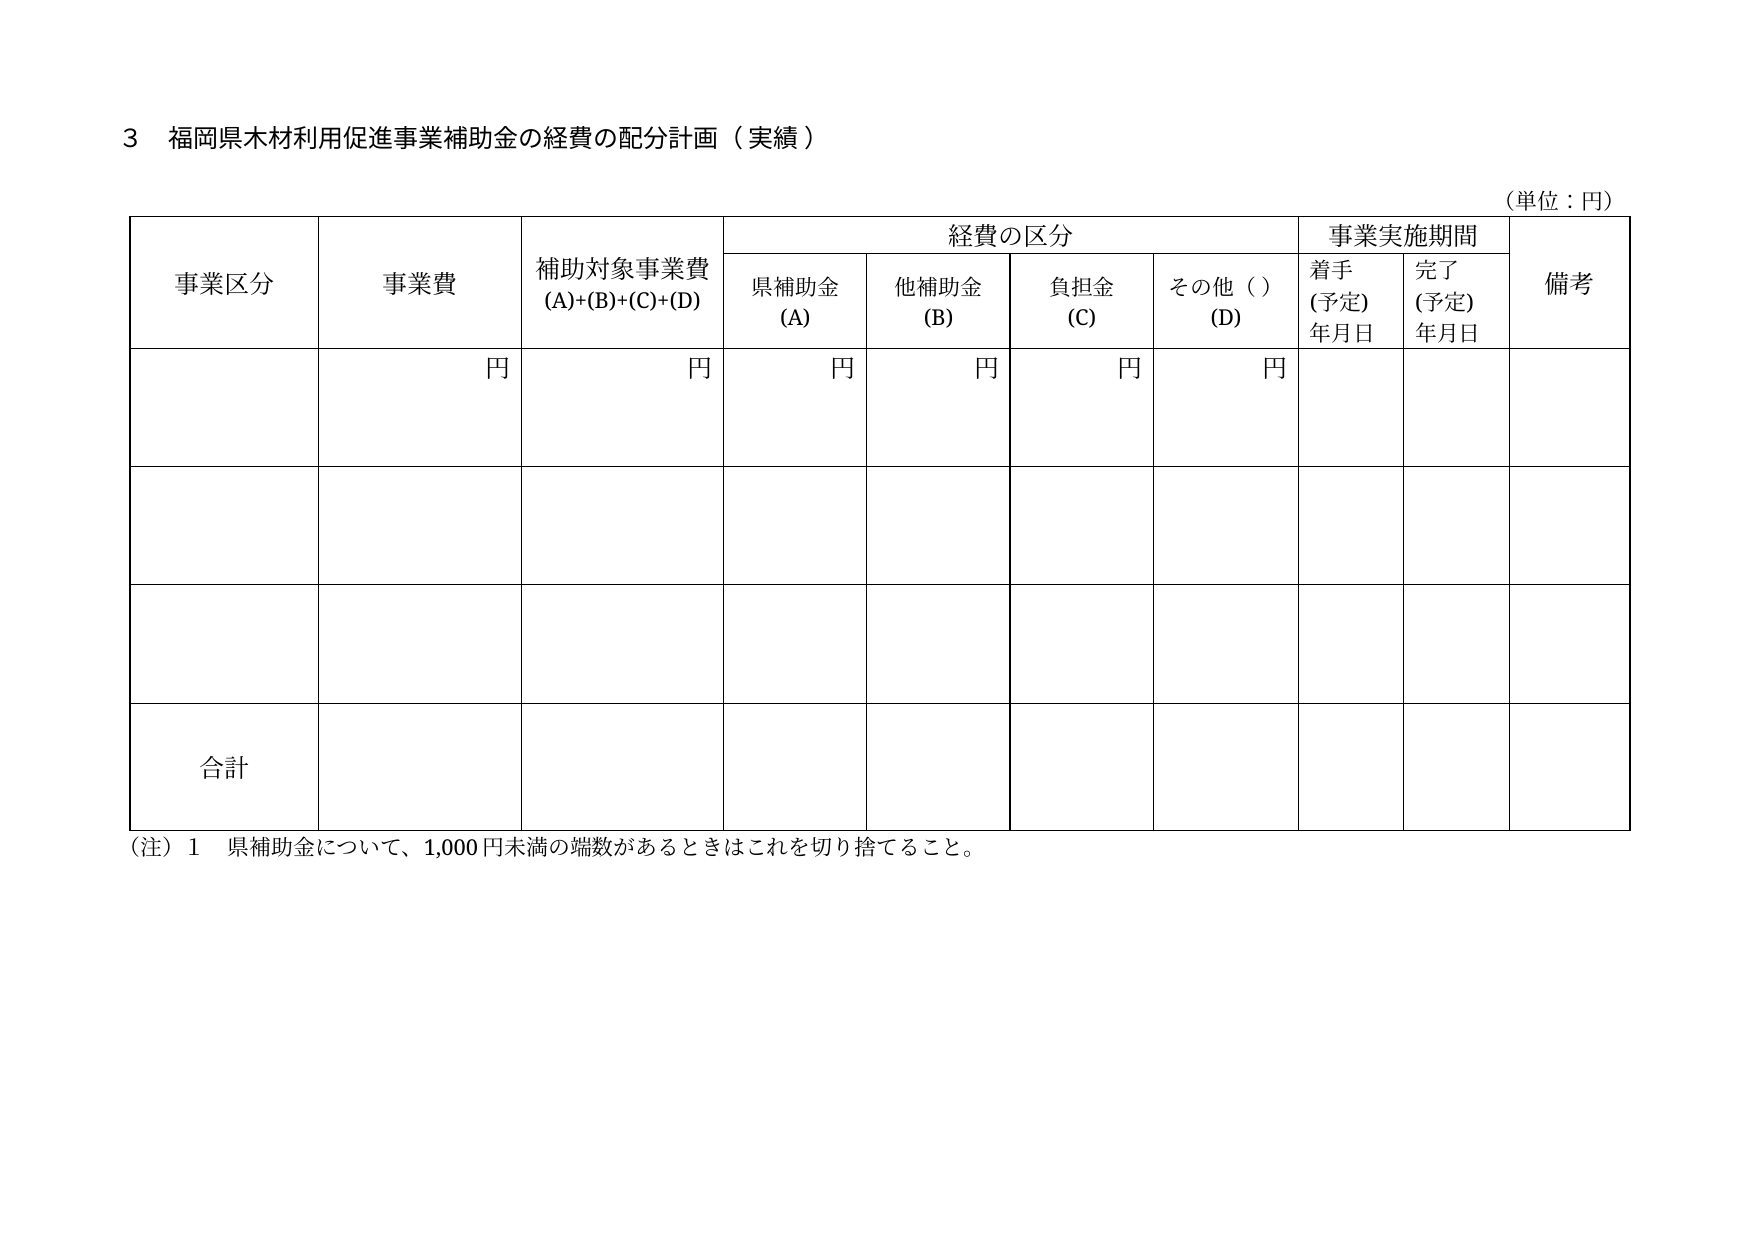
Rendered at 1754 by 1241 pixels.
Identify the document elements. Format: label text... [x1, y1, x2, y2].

table_cell [1510, 349, 1629, 466]
table_cell 完了 (予定) 年月日 [1404, 254, 1509, 348]
table_cell 円 [724, 349, 866, 466]
table_cell [1299, 585, 1403, 702]
table_cell 円 [867, 349, 1009, 466]
table_cell [522, 704, 723, 829]
table_cell 着手 (予定) 年月日 [1299, 254, 1403, 348]
table_cell その他（ ） (D) [1154, 254, 1298, 348]
table_cell [1404, 349, 1509, 466]
table_cell 負担金 (C) [1011, 254, 1153, 348]
table_cell [522, 467, 723, 584]
table_cell [1011, 467, 1153, 584]
table_cell [1404, 585, 1509, 702]
table_cell [867, 585, 1009, 702]
table_header 備考 [1510, 217, 1629, 348]
text ３ 福岡県木材利用促進事業補助金の経費の配分計画（ 実績 ） [118, 118, 1636, 154]
table_cell [1299, 467, 1403, 584]
table_header 事業費 [319, 217, 521, 348]
table_cell [319, 467, 521, 584]
table_cell [319, 704, 521, 829]
table_cell [867, 704, 1009, 829]
table_cell [1510, 585, 1629, 702]
table_cell [724, 585, 866, 702]
table_cell 円 [1154, 349, 1298, 466]
table_cell [1154, 585, 1298, 702]
text （単位：円） [118, 184, 1625, 216]
table_cell [1299, 704, 1403, 829]
table_cell [1404, 704, 1509, 829]
table_cell 合計 [131, 704, 318, 829]
table_cell [724, 704, 866, 829]
table_cell [724, 467, 866, 584]
table_cell [1154, 704, 1298, 829]
table_cell [1011, 585, 1153, 702]
table_cell [1299, 349, 1403, 466]
table_header 経費の区分 [724, 217, 1298, 253]
table_header 事業区分 [131, 217, 318, 348]
table_cell 県補助金 (A) [724, 254, 866, 348]
table_cell [1011, 704, 1153, 829]
table_cell 他補助金 (B) [867, 254, 1009, 348]
table_cell [867, 467, 1009, 584]
table_cell 円 [319, 349, 521, 466]
table_header 補助対象事業費 (A)+(B)+(C)+(D) [522, 217, 723, 348]
table_cell [319, 585, 521, 702]
table_cell [131, 349, 318, 466]
table_cell [1510, 467, 1629, 584]
table_cell [131, 585, 318, 702]
table_header 事業実施期間 [1299, 217, 1509, 253]
table_cell [1404, 467, 1509, 584]
table_cell [1510, 704, 1629, 829]
table_cell 円 [522, 349, 723, 466]
table_cell [522, 585, 723, 702]
table_cell [1154, 467, 1298, 584]
text （注）１ 県補助金について、1,000円未満の端数があるときはこれを切り捨てること。 [118, 831, 1636, 862]
table_cell 円 [1011, 349, 1153, 466]
table_cell [131, 467, 318, 584]
